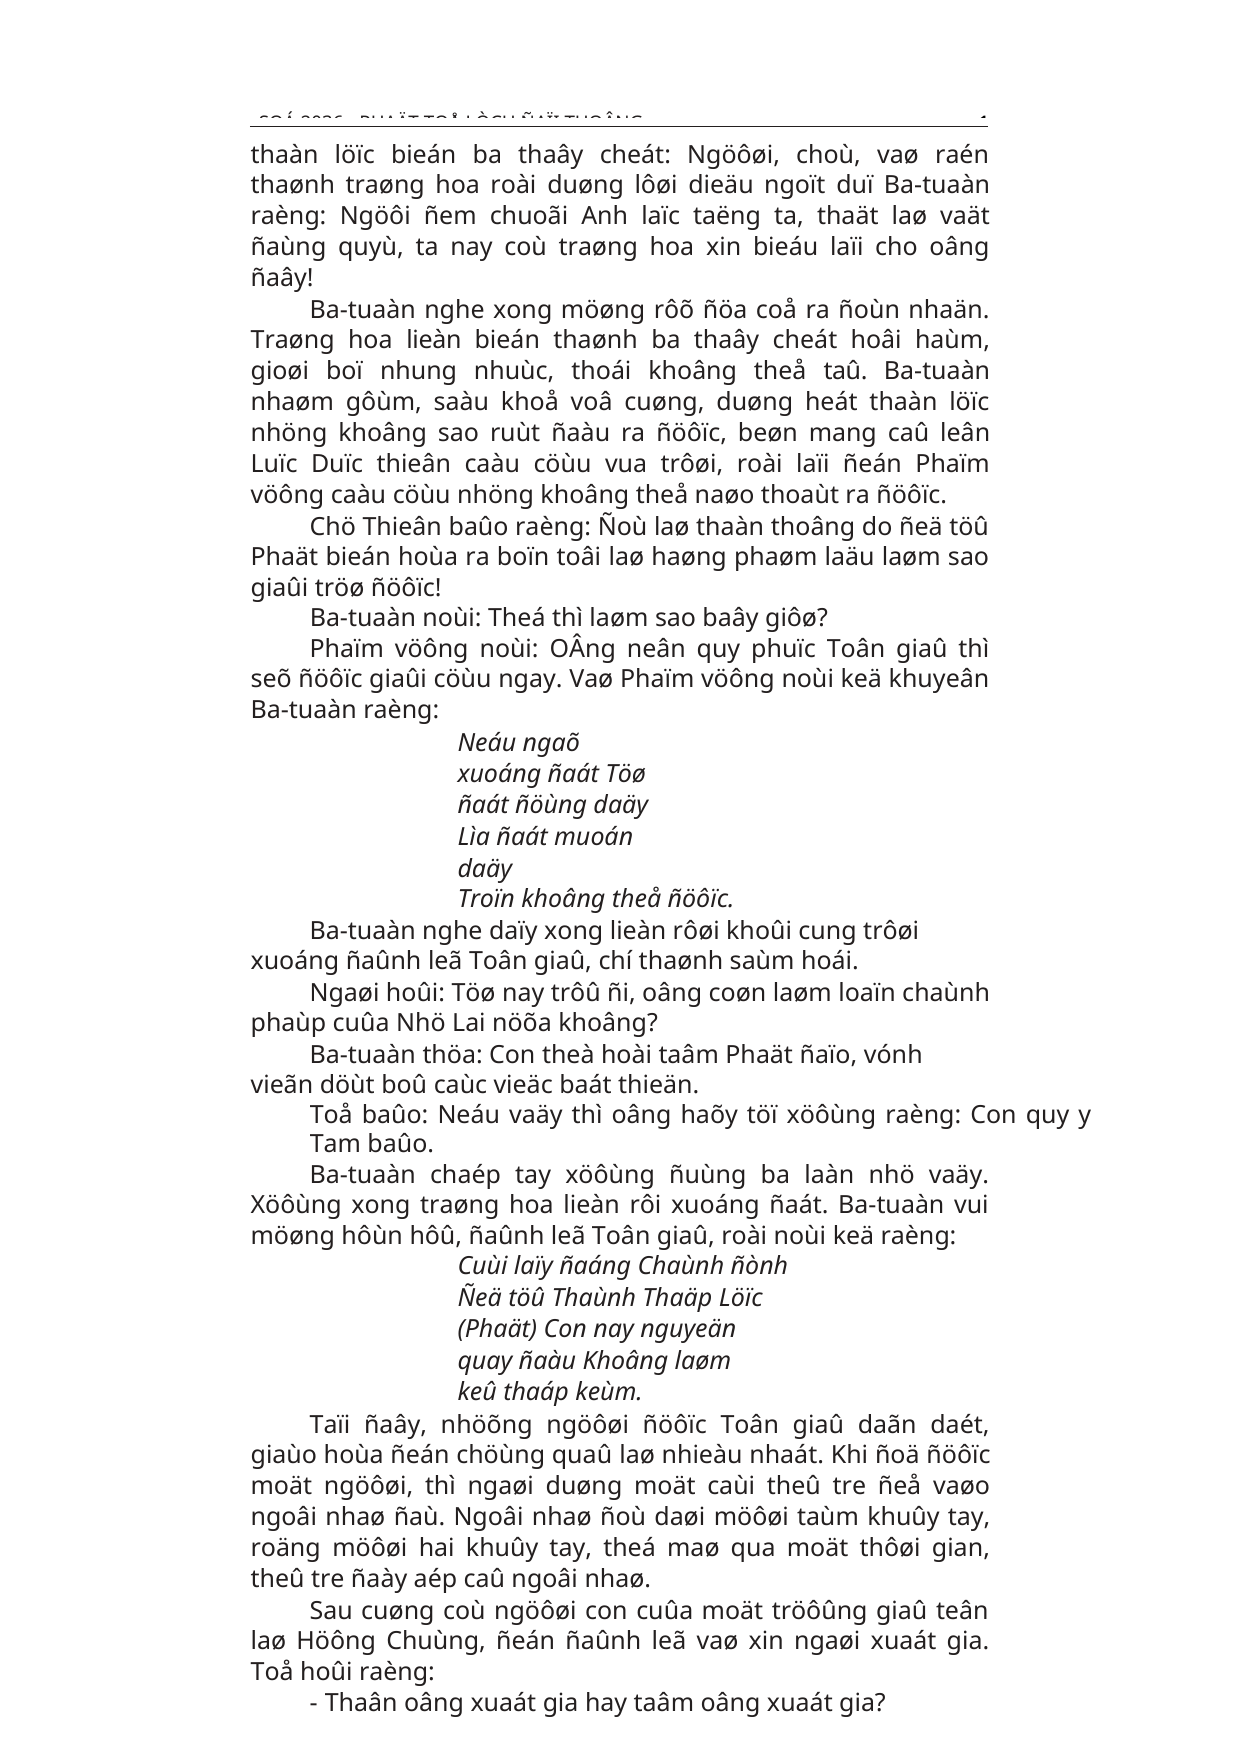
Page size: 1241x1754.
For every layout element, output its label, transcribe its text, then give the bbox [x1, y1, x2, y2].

text Cuùi laïy ñaáng Chaùnh ñònh [457, 1251, 1092, 1280]
text Ba-tuaàn noùi: Theá thì laøm sao baây giôø? [309, 604, 1092, 632]
text Ba-tuaàn chaép tay xöôùng ñuùng ba laàn nhö vaäy. Xöôùng xong traøng hoa lieàn rôi xuoáng ñaát. Ba-tuaàn vui möøng hôùn hôû, ñaûnh leã Toân giaû, roài noùi keä raèng: [250, 1158, 990, 1251]
text Troïn khoâng theå ñöôïc. [457, 885, 1092, 913]
text Ba-tuaàn thöa: Con theà hoài taâm Phaät ñaïo, vónh vieãn döùt boû caùc vieäc baát thieän. [250, 1039, 990, 1101]
text Toå baûo: Neáu vaäy thì oâng haõy töï xöôùng raèng: Con quy y Tam baûo. [309, 1101, 1092, 1158]
text Chö Thieân baûo raèng: Ñoù laø thaàn thoâng do ñeä töû Phaät bieán hoùa ra boïn toâi laø haøng phaøm laäu laøm sao giaûi tröø ñöôïc! [250, 511, 990, 604]
text Ba-tuaàn nghe xong möøng rôõ ñöa coå ra ñoùn nhaän. Traøng hoa lieàn bieán thaønh ba thaây cheát hoâi haùm, gioøi boï nhung nhuùc, thoái khoâng theå taû. Ba-tuaàn nhaøm gôùm, saàu khoå voâ cuøng, duøng heát thaàn löïc nhöng khoâng sao ruùt ñaàu ra ñöôïc, beøn mang caû leân Luïc Duïc thieân caàu cöùu vua trôøi, roài laïi ñeán Phaïm vöông caàu cöùu nhöng khoâng theå naøo thoaùt ra ñöôïc. [250, 293, 990, 511]
text Ñeä töû Thaùnh Thaäp Löïc (Phaät) Con nay nguyeän quay ñaàu Khoâng laøm keû thaáp keùm. [457, 1281, 764, 1408]
text thaàn löïc bieán ba thaây cheát: Ngöôøi, choù, vaø raén thaønh traøng hoa roài duøng lôøi dieäu ngoït duï Ba-tuaàn raèng: Ngöôi ñem chuoãi Anh laïc taëng ta, thaät laø vaät ñaùng quyù, ta nay coù traøng hoa xin bieáu laïi cho oâng ñaây! [250, 138, 990, 293]
text Neáu ngaõ xuoáng ñaát Töø ñaát ñöùng daäy Lìa ñaát muoán daäy [457, 726, 654, 885]
text Taïi ñaây, nhöõng ngöôøi ñöôïc Toân giaû daãn daét, giaùo hoùa ñeán chöùng quaû laø nhieàu nhaát. Khi ñoä ñöôïc moät ngöôøi, thì ngaøi duøng moät caùi theû tre ñeå vaøo ngoâi nhaø ñaù. Ngoâi nhaø ñoù daøi möôøi taùm khuûy tay, roäng möôøi hai khuûy tay, theá maø qua moät thôøi gian, theû tre ñaày aép caû ngoâi nhaø. [250, 1408, 990, 1594]
text Ba-tuaàn nghe daïy xong lieàn rôøi khoûi cung trôøi xuoáng ñaûnh leã Toân giaû, chí thaønh saùm hoái. [250, 915, 992, 977]
list Thaân oâng xuaát gia hay taâm oâng xuaát gia? [309, 1687, 1092, 1718]
text Phaïm vöông noùi: OÂng neân quy phuïc Toân giaû thì seõ ñöôïc giaûi cöùu ngay. Vaø Phaïm vöông noùi keä khuyeân Ba-tuaàn raèng: [250, 633, 990, 726]
text Ngaøi hoûi: Töø nay trôû ñi, oâng coøn laøm loaïn chaùnh phaùp cuûa Nhö Lai nöõa khoâng? [250, 977, 995, 1039]
text Sau cuøng coù ngöôøi con cuûa moät tröôûng giaû teân laø Höông Chuùng, ñeán ñaûnh leã vaø xin ngaøi xuaát gia. Toå hoûi raèng: [250, 1594, 990, 1687]
